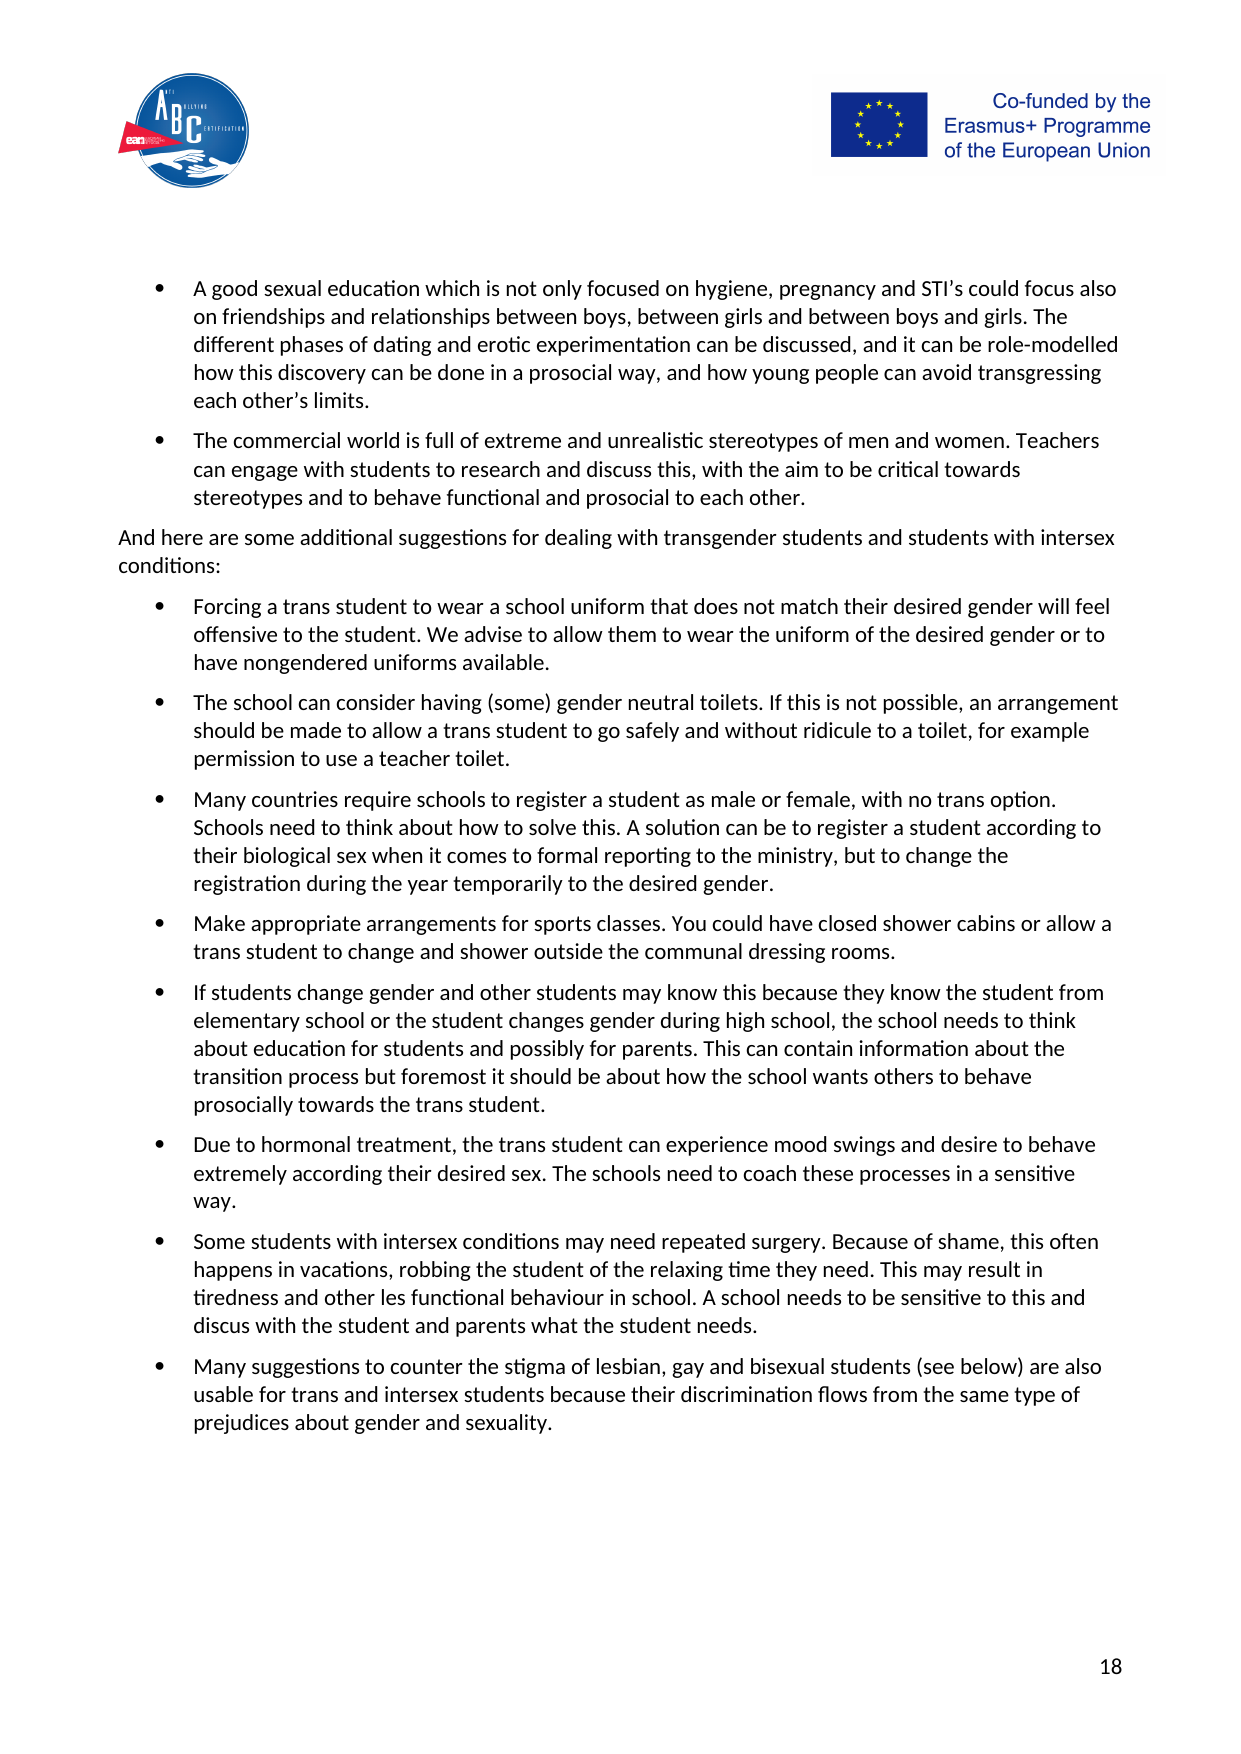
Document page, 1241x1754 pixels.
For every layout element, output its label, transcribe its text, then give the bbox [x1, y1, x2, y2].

list Make appropriate arrangements for sports classes. You could have closed shower cabins or allow a trans student to change and shower outside the communal dressing rooms. [156, 909, 1122, 966]
list Forcing a trans student to wear a school uniform that does not match their desired gender will feel offensive to the student. We advise to allow them to wear the uniform of the desired gender or to have nongendered uniforms available. [156, 592, 1122, 676]
text And here are some additional suggestions for dealing with transgender students and students with intersex conditions: [118, 523, 1122, 579]
list If students change gender and other students may know this because they know the student from elementary school or the student changes gender during high school, the school needs to think about education for students and possibly for parents. This can contain information about the transition process but foremost it should be about how the school wants others to behave prosocially towards the trans student. [156, 978, 1122, 1118]
picture [811, 74, 1167, 176]
list Many suggestions to counter the stigma of lesbian, gay and bisexual students (see below) are also usable for trans and intersex students because their discrimination flows from the same type of prejudices about gender and sexuality. [156, 1352, 1122, 1436]
picture [118, 73, 250, 188]
list Many countries require schools to register a student as male or female, with no trans option. Schools need to think about how to solve this. A solution can be to register a student according to their biological sex when it comes to formal reporting to the ministry, but to change the registration during the year temporarily to the desired gender. [156, 785, 1122, 897]
list The school can consider having (some) gender neutral toilets. If this is not possible, an arrangement should be made to allow a trans student to go safely and without ridicule to a toilet, for example permission to use a teacher toilet. [156, 688, 1122, 772]
list A good sexual education which is not only focused on hygiene, pregnancy and STI’s could focus also on friendships and relationships between boys, between girls and between boys and girls. The different phases of dating and erotic experimentation can be discussed, and it can be role-modelled how this discovery can be done in a prosocial way, and how young people can avoid transgressing each other’s limits. [156, 274, 1122, 414]
list The commercial world is full of extreme and unrealistic stereotypes of men and women. Teachers can engage with students to research and discuss this, with the aim to be critical towards stereotypes and to behave functional and prosocial to each other. [156, 427, 1122, 511]
list Due to hormonal treatment, the trans student can experience mood swings and desire to behave extremely according their desired sex. The schools need to coach these processes in a sensitive way. [156, 1131, 1122, 1215]
list Some students with intersex conditions may need repeated surgery. Because of shame, this often happens in vacations, robbing the student of the relaxing time they need. This may result in tiredness and other les functional behaviour in school. A school needs to be sensitive to this and discus with the student and parents what the student needs. [156, 1227, 1122, 1339]
